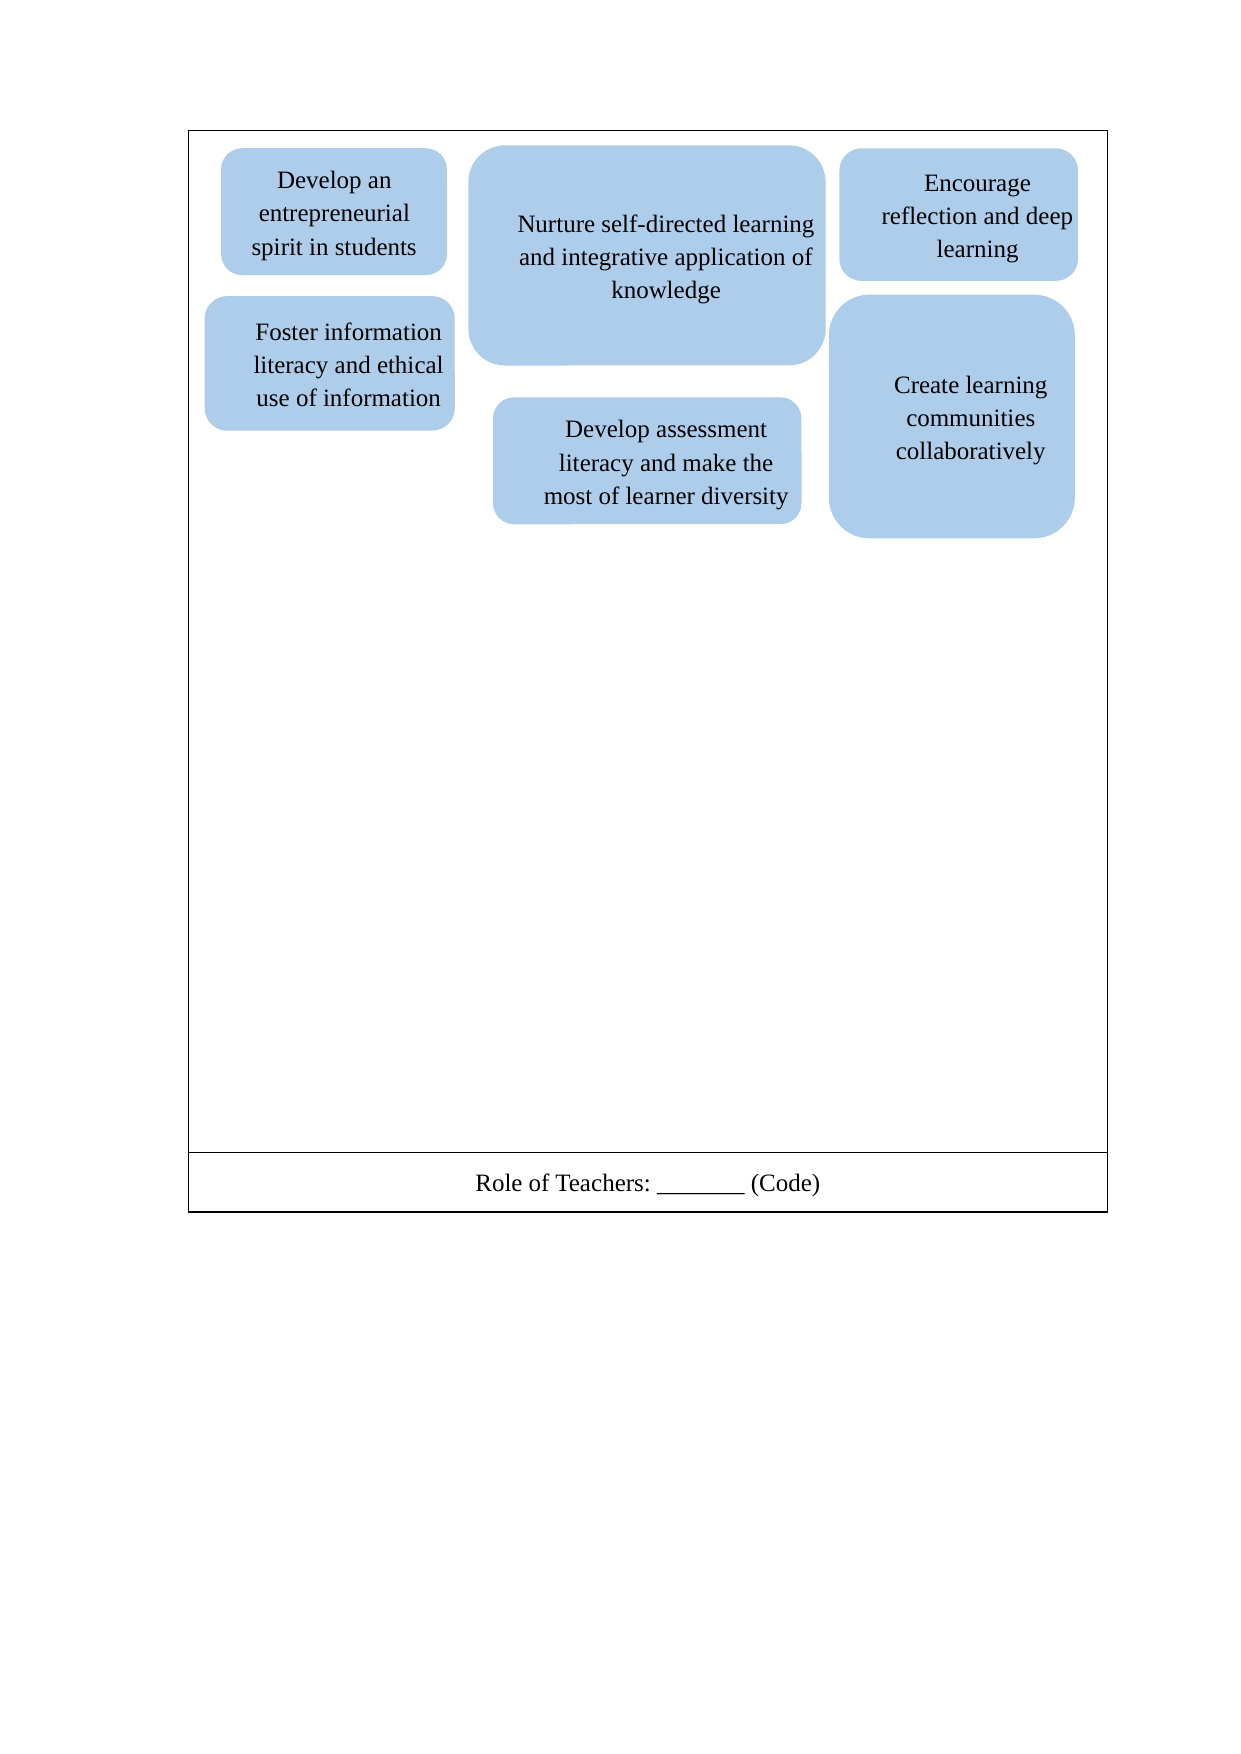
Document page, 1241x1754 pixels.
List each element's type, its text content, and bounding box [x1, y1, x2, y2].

table_cell [189, 131, 1107, 1152]
table_cell Role of Teachers: _______ (Code) [189, 1153, 1107, 1211]
